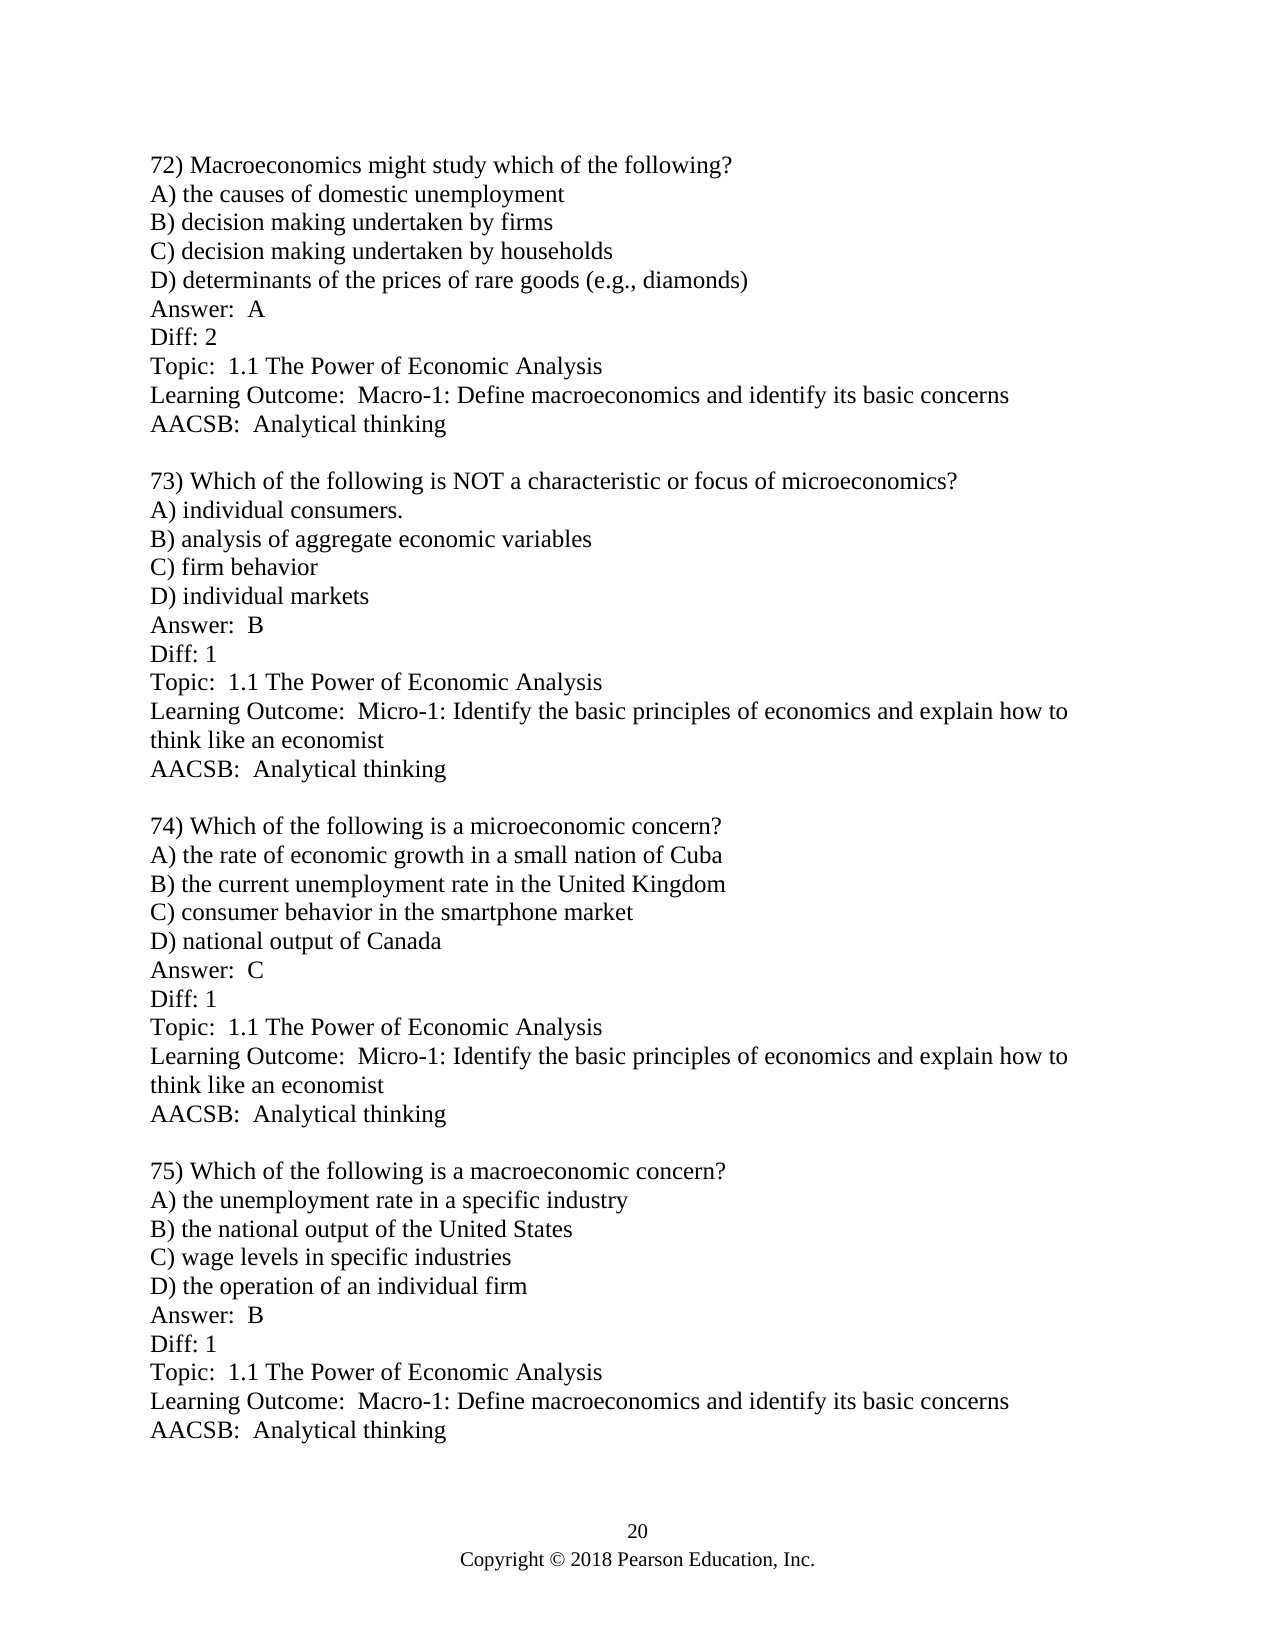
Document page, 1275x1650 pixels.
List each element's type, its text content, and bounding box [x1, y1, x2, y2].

text Learning Outcome: Micro-1: Identify the basic principles of economics and explain how to think like an economist [150, 1041, 1125, 1099]
text B) the current unemployment rate in the United Kingdom [150, 869, 1125, 897]
text D) the operation of an individual firm [150, 1271, 1125, 1300]
text B) decision making undertaken by firms [150, 207, 1125, 236]
text Diff: 2 [150, 322, 1125, 351]
text Learning Outcome: Micro-1: Identify the basic principles of economics and explain how to think like an economist [150, 696, 1125, 754]
text Diff: 1 [150, 639, 1125, 667]
text Diff: 1 [150, 984, 1125, 1012]
text Topic: 1.1 The Power of Economic Analysis [150, 667, 1125, 696]
text 72) Macroeconomics might study which of the following? [150, 150, 1125, 179]
text C) consumer behavior in the smartphone market [150, 897, 1125, 926]
text 75) Which of the following is a macroeconomic concern? [150, 1156, 1125, 1185]
text Answer: B [150, 610, 1125, 639]
text D) individual markets [150, 581, 1125, 610]
text AACSB: Analytical thinking [150, 1415, 1125, 1444]
text 74) Which of the following is a microeconomic concern? [150, 811, 1125, 840]
text Answer: B [150, 1300, 1125, 1329]
text D) national output of Canada [150, 926, 1125, 955]
text B) analysis of aggregate economic variables [150, 524, 1125, 552]
text D) determinants of the prices of rare goods (e.g., diamonds) [150, 265, 1125, 294]
text C) firm behavior [150, 552, 1125, 581]
text C) decision making undertaken by households [150, 236, 1125, 265]
text Topic: 1.1 The Power of Economic Analysis [150, 1357, 1125, 1386]
text Diff: 1 [150, 1329, 1125, 1357]
text AACSB: Analytical thinking [150, 754, 1125, 782]
text 73) Which of the following is NOT a characteristic or focus of microeconomics? [150, 466, 1125, 495]
text Topic: 1.1 The Power of Economic Analysis [150, 351, 1125, 380]
text C) wage levels in specific industries [150, 1242, 1125, 1271]
text Learning Outcome: Macro-1: Define macroeconomics and identify its basic concerns [150, 380, 1125, 409]
text A) the rate of economic growth in a small nation of Cuba [150, 840, 1125, 869]
text A) individual consumers. [150, 495, 1125, 524]
text Answer: A [150, 294, 1125, 322]
text AACSB: Analytical thinking [150, 1099, 1125, 1127]
text B) the national output of the United States [150, 1214, 1125, 1242]
text Topic: 1.1 The Power of Economic Analysis [150, 1012, 1125, 1041]
text A) the causes of domestic unemployment [150, 179, 1125, 207]
text Learning Outcome: Macro-1: Define macroeconomics and identify its basic concerns [150, 1386, 1125, 1415]
text Answer: C [150, 955, 1125, 984]
text AACSB: Analytical thinking [150, 409, 1125, 437]
text A) the unemployment rate in a specific industry [150, 1185, 1125, 1214]
